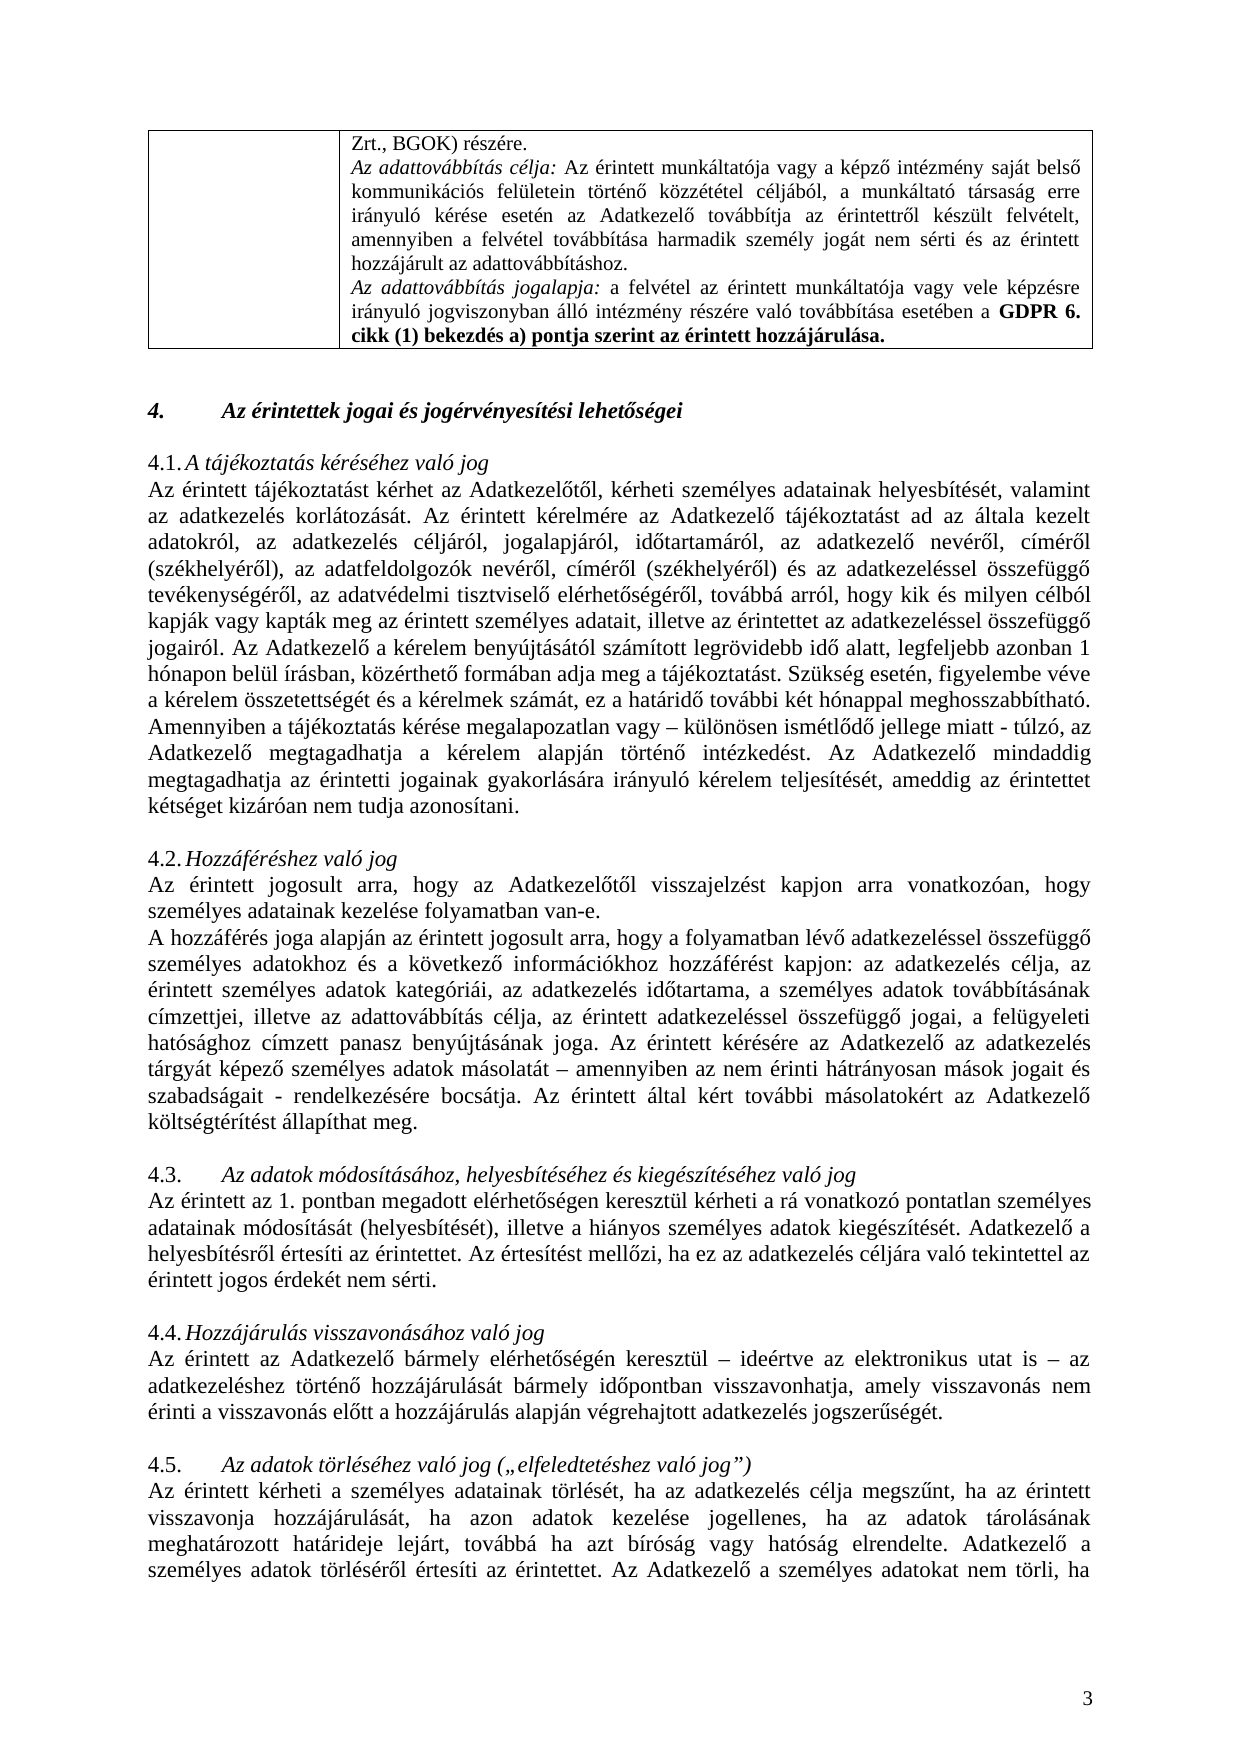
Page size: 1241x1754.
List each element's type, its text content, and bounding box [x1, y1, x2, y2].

text Az érintett jogosult arra, hogy az Adatkezelőtől visszajelzést kapjon arra vonatkozóan, hogy személyes adatainak kezelése folyamatban van-e. [148, 871, 1092, 924]
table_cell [149, 131, 339, 347]
list Az adatok törléséhez való jog („elfeledtetéshez való jog”) [148, 1451, 1092, 1477]
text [148, 1477, 1092, 1583]
text Az érintett tájékoztatást kérhet az Adatkezelőtől, kérheti személyes adatainak helyesbítését, valamint az adatkezelés korlátozását. Az érintett kérelmére az Adatkezelő tájékoztatást ad az általa kezelt adatokról, az adatkezelés céljáról, jogalapjáról, időtartamáról, az adatkezelő nevéről, címéről (székhelyéről), az adatfeldolgozók nevéről, címéről (székhelyéről) és az adatkezeléssel összefüggő tevékenységéről, az adatvédelmi tisztviselő elérhetőségéről, továbbá arról, hogy kik és milyen célból kapják vagy kapták meg az érintett személyes adatait, illetve az érintettet az adatkezeléssel összefüggő jogairól. Az Adatkezelő a kérelem benyújtásától számított legrövidebb idő alatt, legfeljebb azonban 1 hónapon belül írásban, közérthető formában adja meg a tájékoztatást. Szükség esetén, figyelembe véve a kérelem összetettségét és a kérelmek számát, ez a határidő további két hónappal meghosszabbítható. Amennyiben a tájékoztatás kérése megalapozatlan vagy – különösen ismétlődő jellege miatt - túlzó, az Adatkezelő megtagadhatja a kérelem alapján történő intézkedést. Az Adatkezelő mindaddig megtagadhatja az érintetti jogainak gyakorlására irányuló kérelem teljesítését, ameddig az érintettet kétséget kizáróan nem tudja azonosítani. [148, 476, 1092, 818]
list Az érintettek jogai és jogérvényesítési lehetőségei [148, 397, 1092, 423]
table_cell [340, 131, 1092, 347]
list Hozzájárulás visszavonásához való jog [148, 1319, 1092, 1345]
text A hozzáférés joga alapján az érintett jogosult arra, hogy a folyamatban lévő adatkezeléssel összefüggő személyes adatokhoz és a következő információkhoz hozzáférést kapjon: az adatkezelés célja, az érintett személyes adatok kategóriái, az adatkezelés időtartama, a személyes adatok továbbításának címzettjei, illetve az adattovábbítás célja, az érintett adatkezeléssel összefüggő jogai, a felügyeleti hatósághoz címzett panasz benyújtásának joga. Az érintett kérésére az Adatkezelő az adatkezelés tárgyát képező személyes adatok másolatát – amennyiben az nem érinti hátrányosan mások jogait és szabadságait - rendelkezésére bocsátja. Az érintett által kért további másolatokért az Adatkezelő költségtérítést állapíthat meg. [148, 924, 1092, 1134]
list A tájékoztatás kéréséhez való jog [148, 449, 1092, 476]
list Az adatok módosításához, helyesbítéséhez és kiegészítéséhez való jog [148, 1161, 1092, 1187]
text Az érintett az Adatkezelő bármely elérhetőségén keresztül – ideértve az elektronikus utat is – az adatkezeléshez történő hozzájárulását bármely időpontban visszavonhatja, amely visszavonás nem érinti a visszavonás előtt a hozzájárulás alapján végrehajtott adatkezelés jogszerűségét. [148, 1345, 1092, 1424]
text Az érintett az 1. pontban megadott elérhetőségen keresztül kérheti a rá vonatkozó pontatlan személyes adatainak módosítását (helyesbítését), illetve a hiányos személyes adatok kiegészítését. Adatkezelő a helyesbítésről értesíti az érintettet. Az értesítést mellőzi, ha ez az adatkezelés céljára való tekintettel az érintett jogos érdekét nem sérti. [148, 1187, 1092, 1293]
list Hozzáféréshez való jog [148, 845, 1092, 871]
